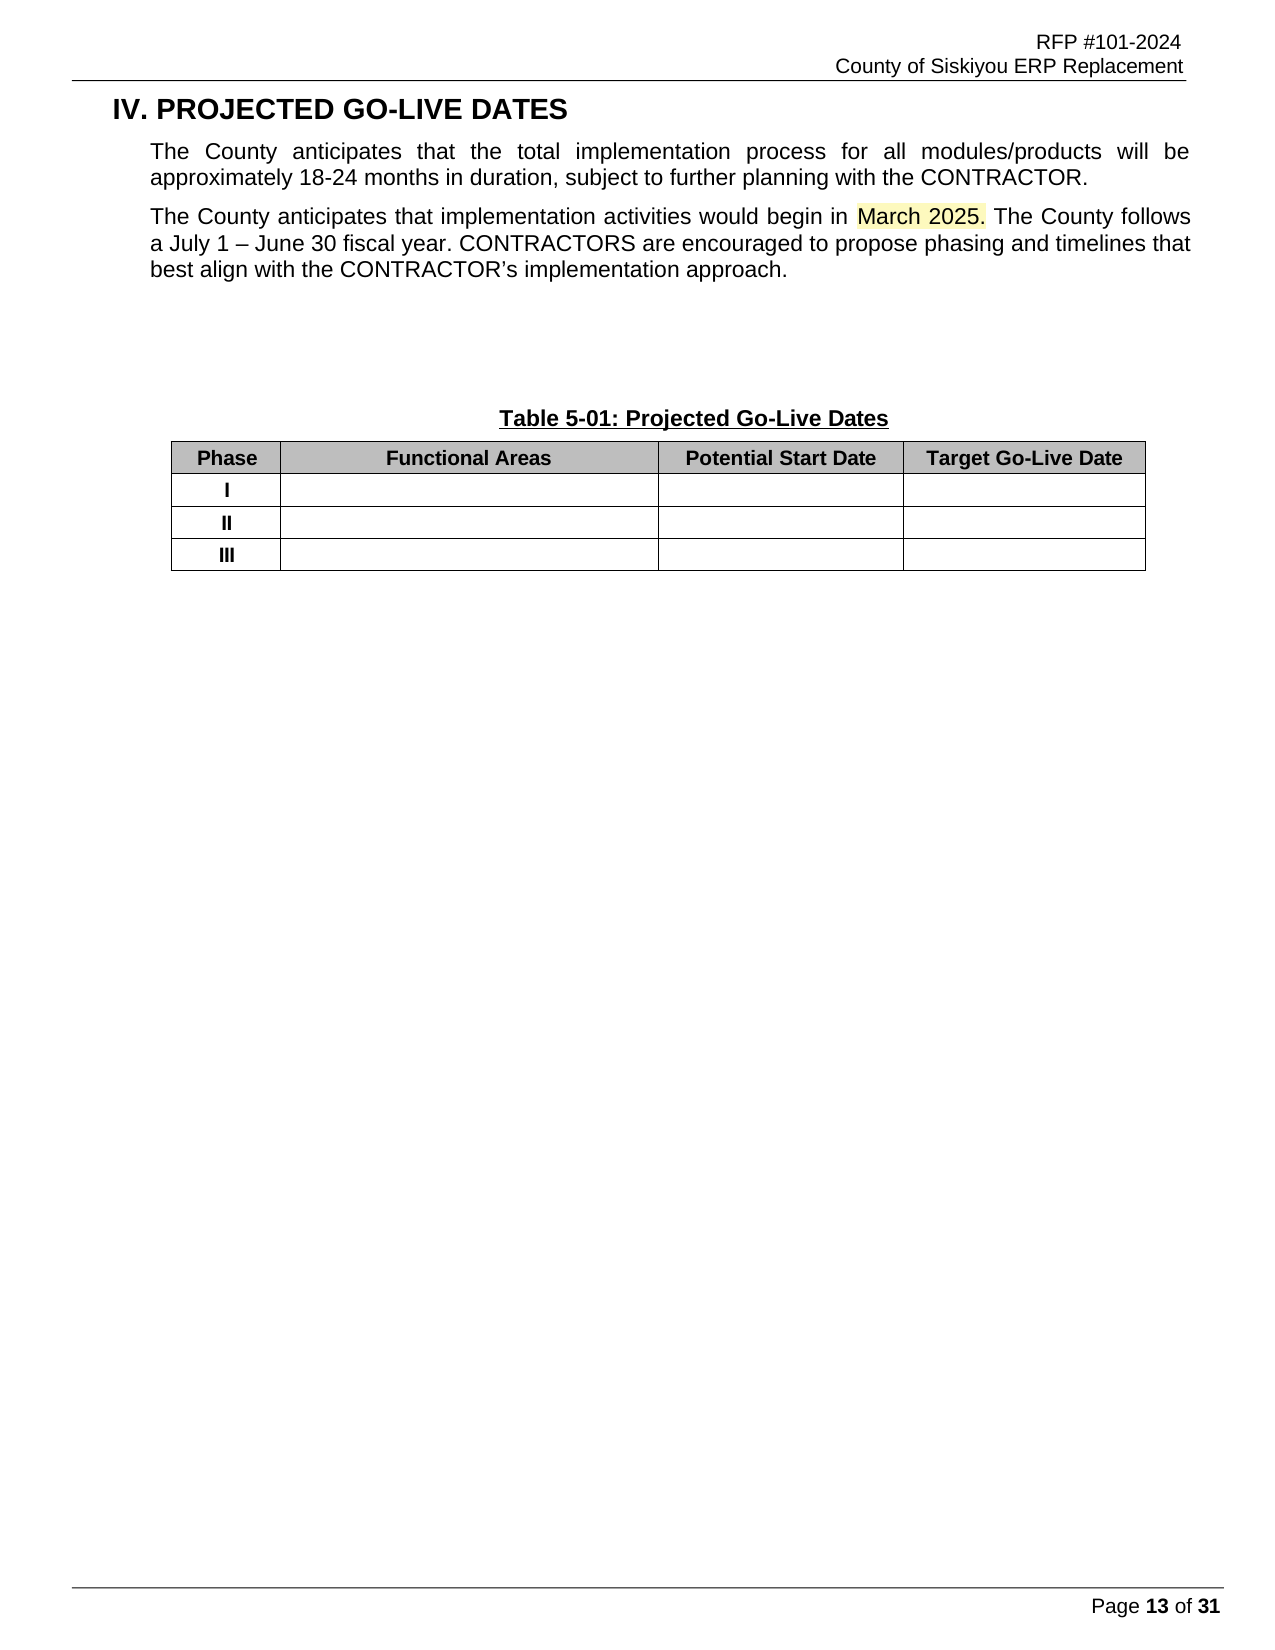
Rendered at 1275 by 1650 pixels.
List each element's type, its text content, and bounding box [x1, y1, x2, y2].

table_cell [281, 539, 658, 570]
table_cell [659, 539, 903, 570]
text The County anticipates that implementation activities would begin in March 2025. The County follows a July 1 – June 30 fiscal year. CONTRACTORS are encouraged to propose phasing and timelines that best align with the CONTRACTOR’s implementation approach. [150, 203, 1191, 282]
table_cell [281, 507, 658, 538]
table_cell [281, 474, 658, 506]
table_cell [659, 474, 903, 506]
table_header Potential Start Date [659, 442, 903, 473]
text The County anticipates that the total implementation process for all modules/products will be approximately 18-24 months in duration, subject to further planning with the CONTRACTOR. [150, 138, 1191, 191]
table_header Phase [172, 442, 280, 473]
table_cell [659, 507, 903, 538]
table_cell [904, 539, 1145, 570]
text Table 5-01: Projected Go-Live Dates [499, 405, 1221, 431]
table_cell III [172, 539, 280, 570]
table_cell II [172, 507, 280, 538]
table_cell [904, 474, 1145, 506]
table_cell [904, 507, 1145, 538]
table_header Functional Areas [281, 442, 658, 473]
table_header Target Go-Live Date [904, 442, 1145, 473]
subtitle IV. PROJECTED GO-LIVE DATES [112, 92, 1221, 125]
table_cell I [172, 474, 280, 506]
